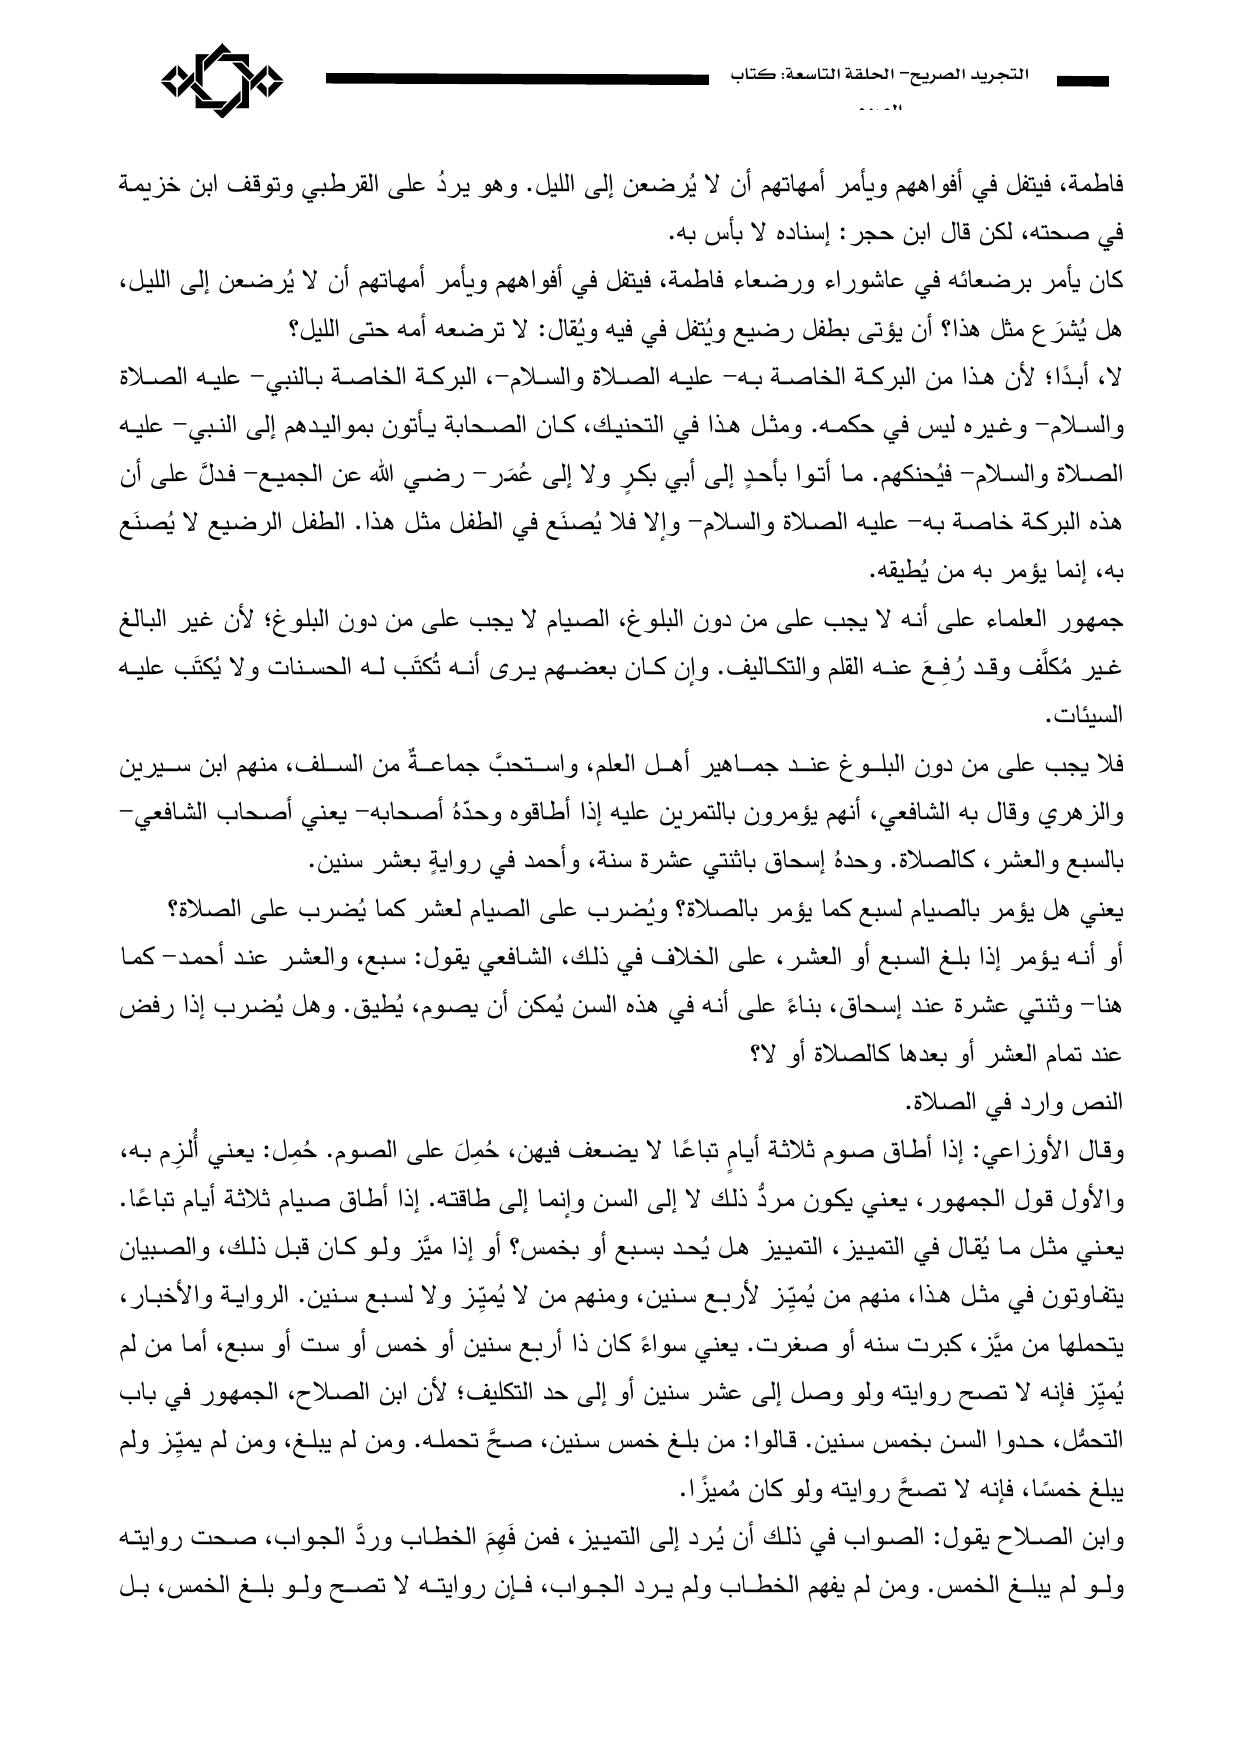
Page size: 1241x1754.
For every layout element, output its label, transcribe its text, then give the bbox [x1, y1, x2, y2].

text يعني هل يؤمر بالصيام لسبع كما يؤمر بالصلاة؟ ويُضرب على الصيام لعشر كما يُضرب على الصلاة؟ [118, 884, 1122, 932]
text أو أنه يؤمر إذا بلغ السبع أو العشر، على الخلاف في ذلك، الشافعي يقول: سبع، والعشر عند أحمد- كما هنا- وثنتي عشرة عند إسحاق، بناءً على أنه في هذه السن يُمكن أن يصوم، يُطيق. وهل يُضرب إذا رفض عند تمام العشر أو بعدها كالصلاة أو لا؟ [118, 932, 1122, 1077]
text كان يأمر برضعائه في عاشوراء ورضعاء فاطمة، فيتفل في أفواههم ويأمر أمهاتهم أن لا يُرضعن إلى الليل، هل يُشرَع مثل هذا؟ أن يؤتى بطفل رضيع ويُتفل في فيه ويُقال: لا ترضعه أمه حتى الليل؟ [118, 255, 1122, 352]
text جمهور العلماء على أنه لا يجب على من دون البلوغ، الصيام لا يجب على من دون البلوغ؛ لأن غير البالغ غير مُكلَّف وقد رُفِعَ عنه القلم والتكاليف. وإن كان بعضهم يرى أنه تُكتَب له الحسنات ولا يُكتَب عليه السيئات. [118, 594, 1122, 739]
text فلا يجب على من دون البلوغ عند جماهير أهل العلم، واستحبَّ جماعةٌ من السلف، منهم ابن سيرين والزهري وقال به الشافعي، أنهم يؤمرون بالتمرين عليه إذا أطاقوه وحدّهُ أصحابه- يعني أصحاب الشافعي- بالسبع والعشر، كالصلاة. وحدهُ إسحاق باثنتي عشرة سنة، وأحمد في روايةٍ بعشر سنين. [118, 739, 1122, 884]
text لا، أبدًا؛ لأن هذا من البركة الخاصة به- عليه الصلاة والسلام-، البركة الخاصة بالنبي- عليه الصلاة والسلام- وغيره ليس في حكمه. ومثل هذا في التحنيك، كان الصحابة يأتون بمواليدهم إلى النبي- عليه الصلاة والسلام- فيُحنكهم. ما أتوا بأحدٍ إلى أبي بكرٍ ولا إلى عُمَر- رضي الله عن الجميع- فدلَّ على أن هذه البركة خاصة به- عليه الصلاة والسلام- وإلا فلا يُصنَع في الطفل مثل هذا. الطفل الرضيع لا يُصنَع به، إنما يؤمر به من يُطيقه. [118, 352, 1122, 594]
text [118, 159, 1122, 255]
text وقال الأوزاعي: إذا أطاق صوم ثلاثة أيامٍ تباعًا لا يضعف فيهن، حُمِلَ على الصوم. حُمِل: يعني أُلزِم به، والأول قول الجمهور، يعني يكون مردُّ ذلك لا إلى السن وإنما إلى طاقته. إذا أطاق صيام ثلاثة أيام تباعًا. يعني مثل ما يُقال في التمييز، التمييز هل يُحد بسبع أو بخمس؟ أو إذا ميَّز ولو كان قبل ذلك، والصبيان يتفاوتون في مثل هذا، منهم من يُميِّز لأربع سنين، ومنهم من لا يُميِّز ولا لسبع سنين. الرواية والأخبار، يتحملها من ميَّز، كبرت سنه أو صغرت. يعني سواءً كان ذا أربع سنين أو خمس أو ست أو سبع، أما من لم يُميِّز فإنه لا تصح روايته ولو وصل إلى عشر سنين أو إلى حد التكليف؛ لأن ابن الصلاح، الجمهور في باب التحمُّل، حدوا السن بخمس سنين. قالوا: من بلغ خمس سنين، صحَّ تحمله. ومن لم يبلغ، ومن لم يميِّز ولم يبلغ خمسًا، فإنه لا تصحَّ روايته ولو كان مُميزًا. [118, 1125, 1122, 1512]
text النص وارد في الصلاة. [118, 1077, 1122, 1125]
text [118, 1512, 1122, 1609]
